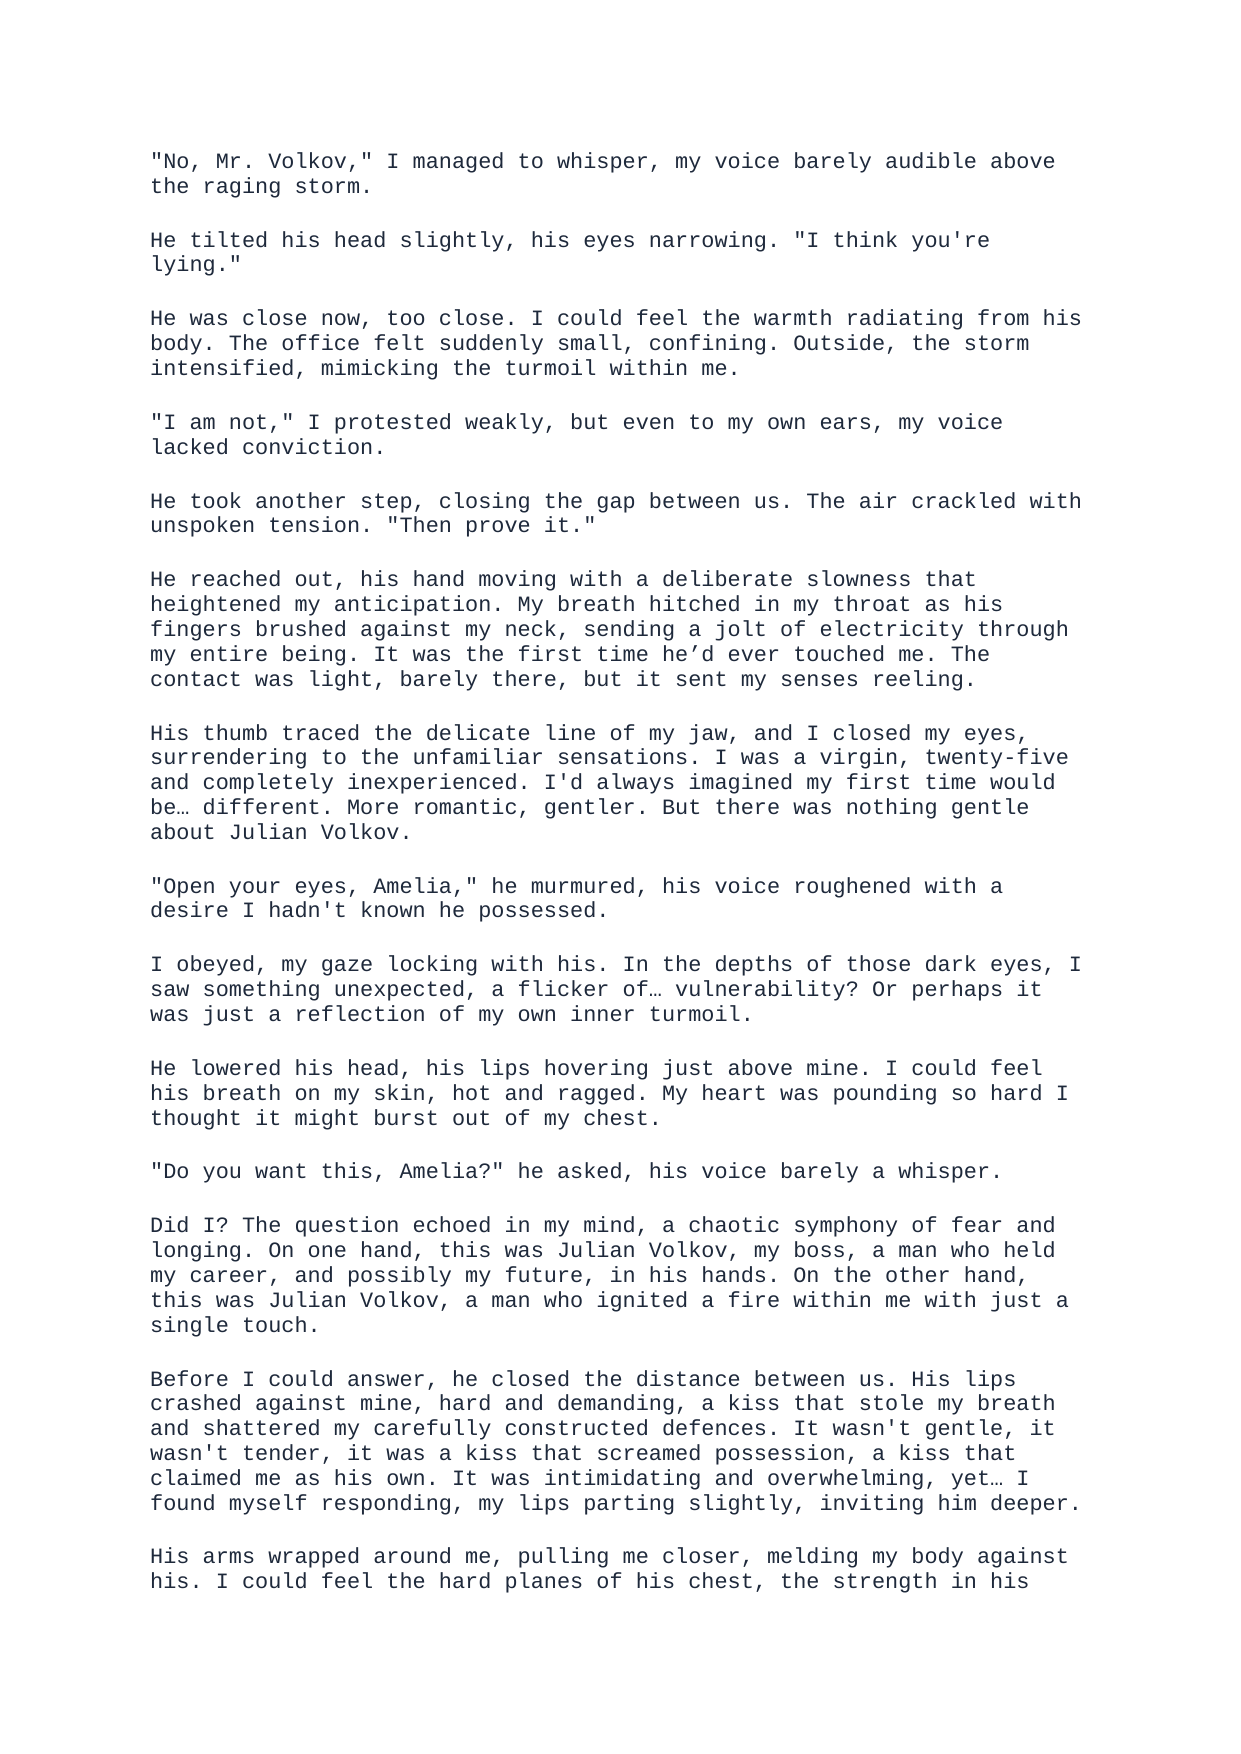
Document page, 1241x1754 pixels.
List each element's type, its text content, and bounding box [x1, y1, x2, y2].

text He reached out, his hand moving with a deliberate slowness that heightened my anticipation. My breath hitched in my throat as his fingers brushed against my neck, sending a jolt of electricity through my entire being. It was the first time he’d ever touched me. The contact was light, barely there, but it sent my senses reeling. [150, 568, 1090, 692]
text His thumb traced the delicate line of my jaw, and I closed my eyes, surrendering to the unfamiliar sensations. I was a virgin, twenty-five and completely inexperienced. I'd always imagined my first time would be… different. More romantic, gentler. But there was nothing gentle about Julian Volkov. [150, 722, 1090, 846]
text "No, Mr. Volkov," I managed to whisper, my voice barely audible above the raging storm. [150, 150, 1090, 199]
text He was close now, too close. I could feel the warmth radiating from his body. The office felt suddenly small, confining. Outside, the storm intensified, mimicking the turmoil within me. [150, 307, 1090, 382]
text "Open your eyes, Amelia," he murmured, his voice roughened with a desire I hadn't known he possessed. [150, 875, 1090, 924]
text He tilted his head slightly, his eyes narrowing. "I think you're lying." [150, 229, 1090, 278]
text "Do you want this, Amelia?" he asked, his voice barely a whisper. [150, 1161, 1090, 1185]
text Did I? The question echoed in my mind, a chaotic symphony of fear and longing. On one hand, this was Julian Volkov, my boss, a man who held my career, and possibly my future, in his hands. On the other hand, this was Julian Volkov, a man who ignited a fire within me with just a single touch. [150, 1214, 1090, 1338]
text He took another step, closing the gap between us. The air crackled with unspoken tension. "Then prove it." [150, 490, 1090, 539]
text Before I could answer, he closed the distance between us. His lips crashed against mine, hard and demanding, a kiss that stole my breath and shattered my carefully constructed defences. It wasn't gentle, it wasn't tender, it was a kiss that screamed possession, a kiss that claimed me as his own. It was intimidating and overwhelming, yet… I found myself responding, my lips parting slightly, inviting him deeper. [150, 1368, 1090, 1516]
text I obeyed, my gaze locking with his. In the depths of those dark eyes, I saw something unexpected, a flicker of… vulnerability? Or perhaps it was just a reflection of my own inner turmoil. [150, 953, 1090, 1028]
text He lowered his head, his lips hovering just above mine. I could feel his breath on my skin, hot and ragged. My heart was pounding so hard I thought it might burst out of my chest. [150, 1057, 1090, 1131]
text "I am not," I protested weakly, but even to my own ears, my voice lacked conviction. [150, 411, 1090, 461]
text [150, 1546, 1090, 1595]
